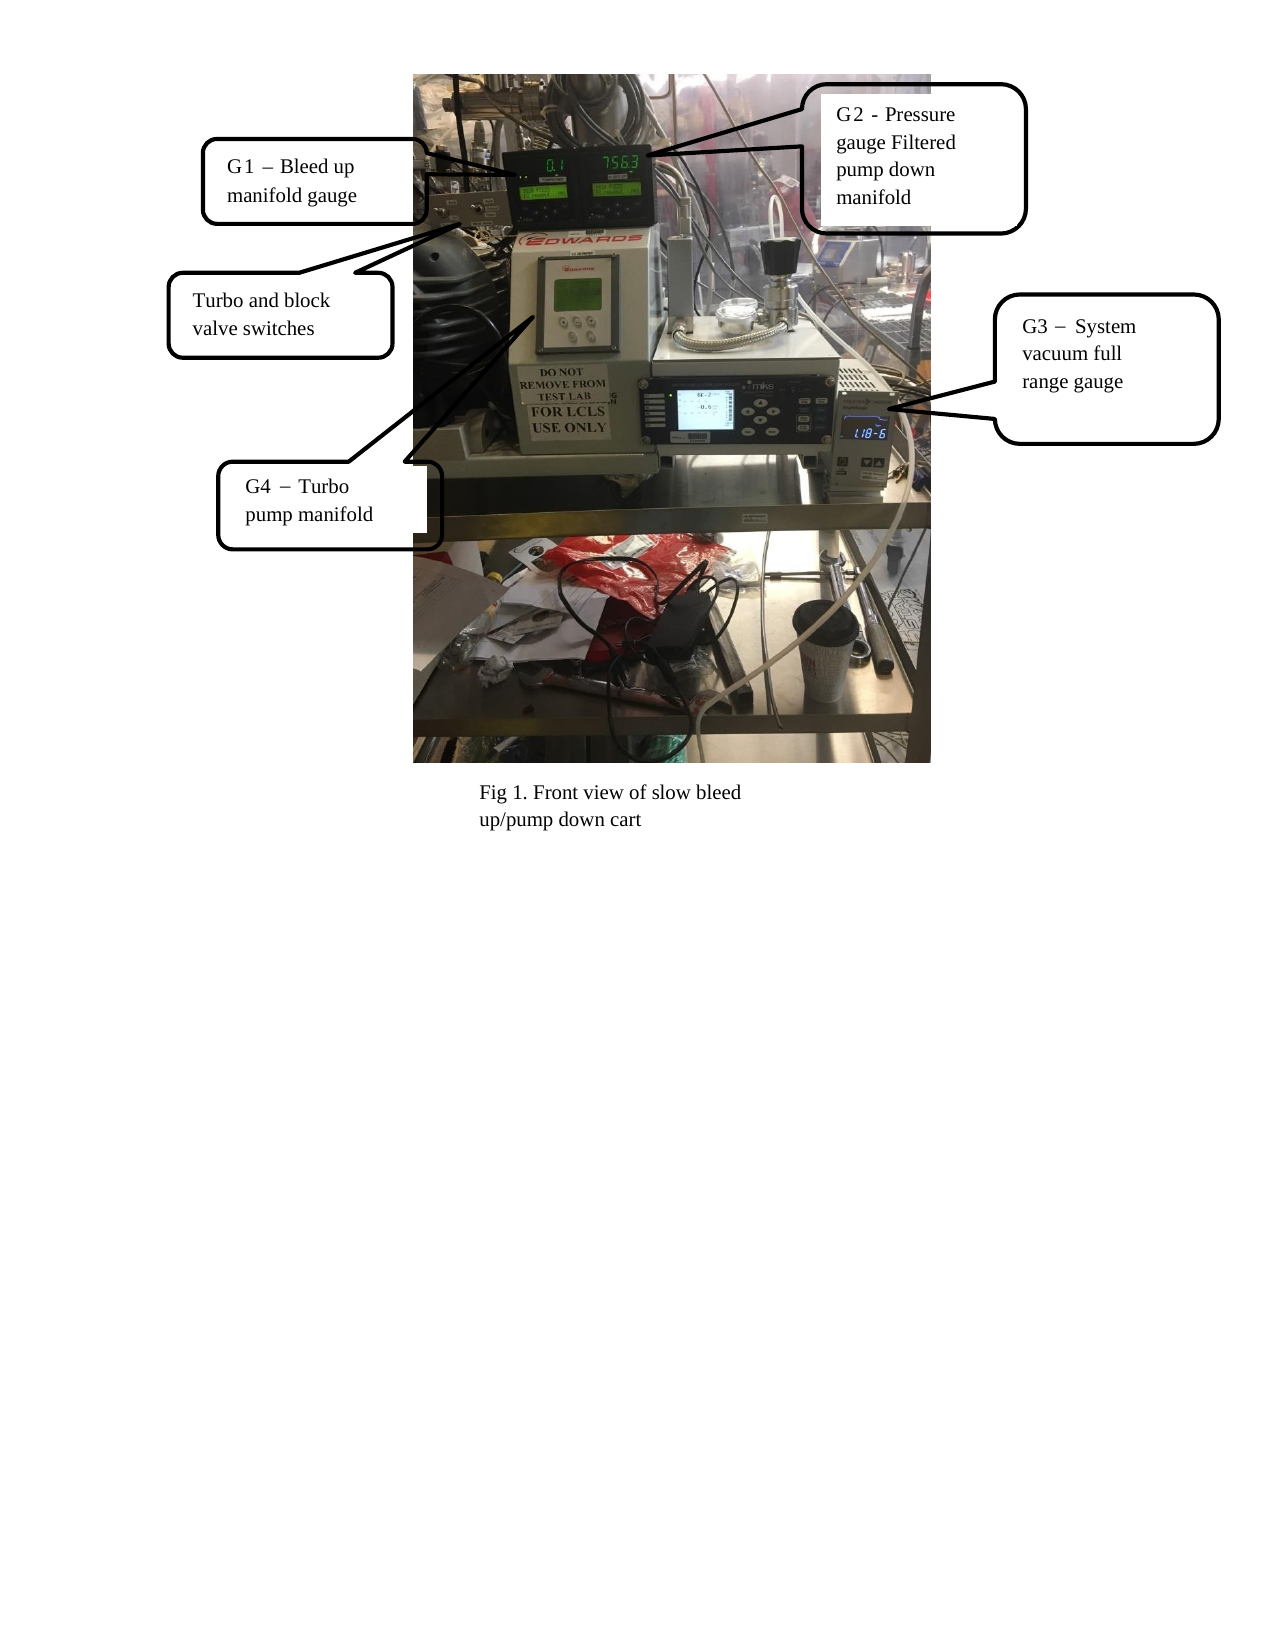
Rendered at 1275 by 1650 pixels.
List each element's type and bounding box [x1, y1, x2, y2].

picture [413, 142, 490, 221]
picture [674, 87, 931, 231]
picture [413, 340, 508, 448]
picture [906, 401, 931, 410]
picture [413, 464, 440, 547]
picture [413, 74, 931, 763]
